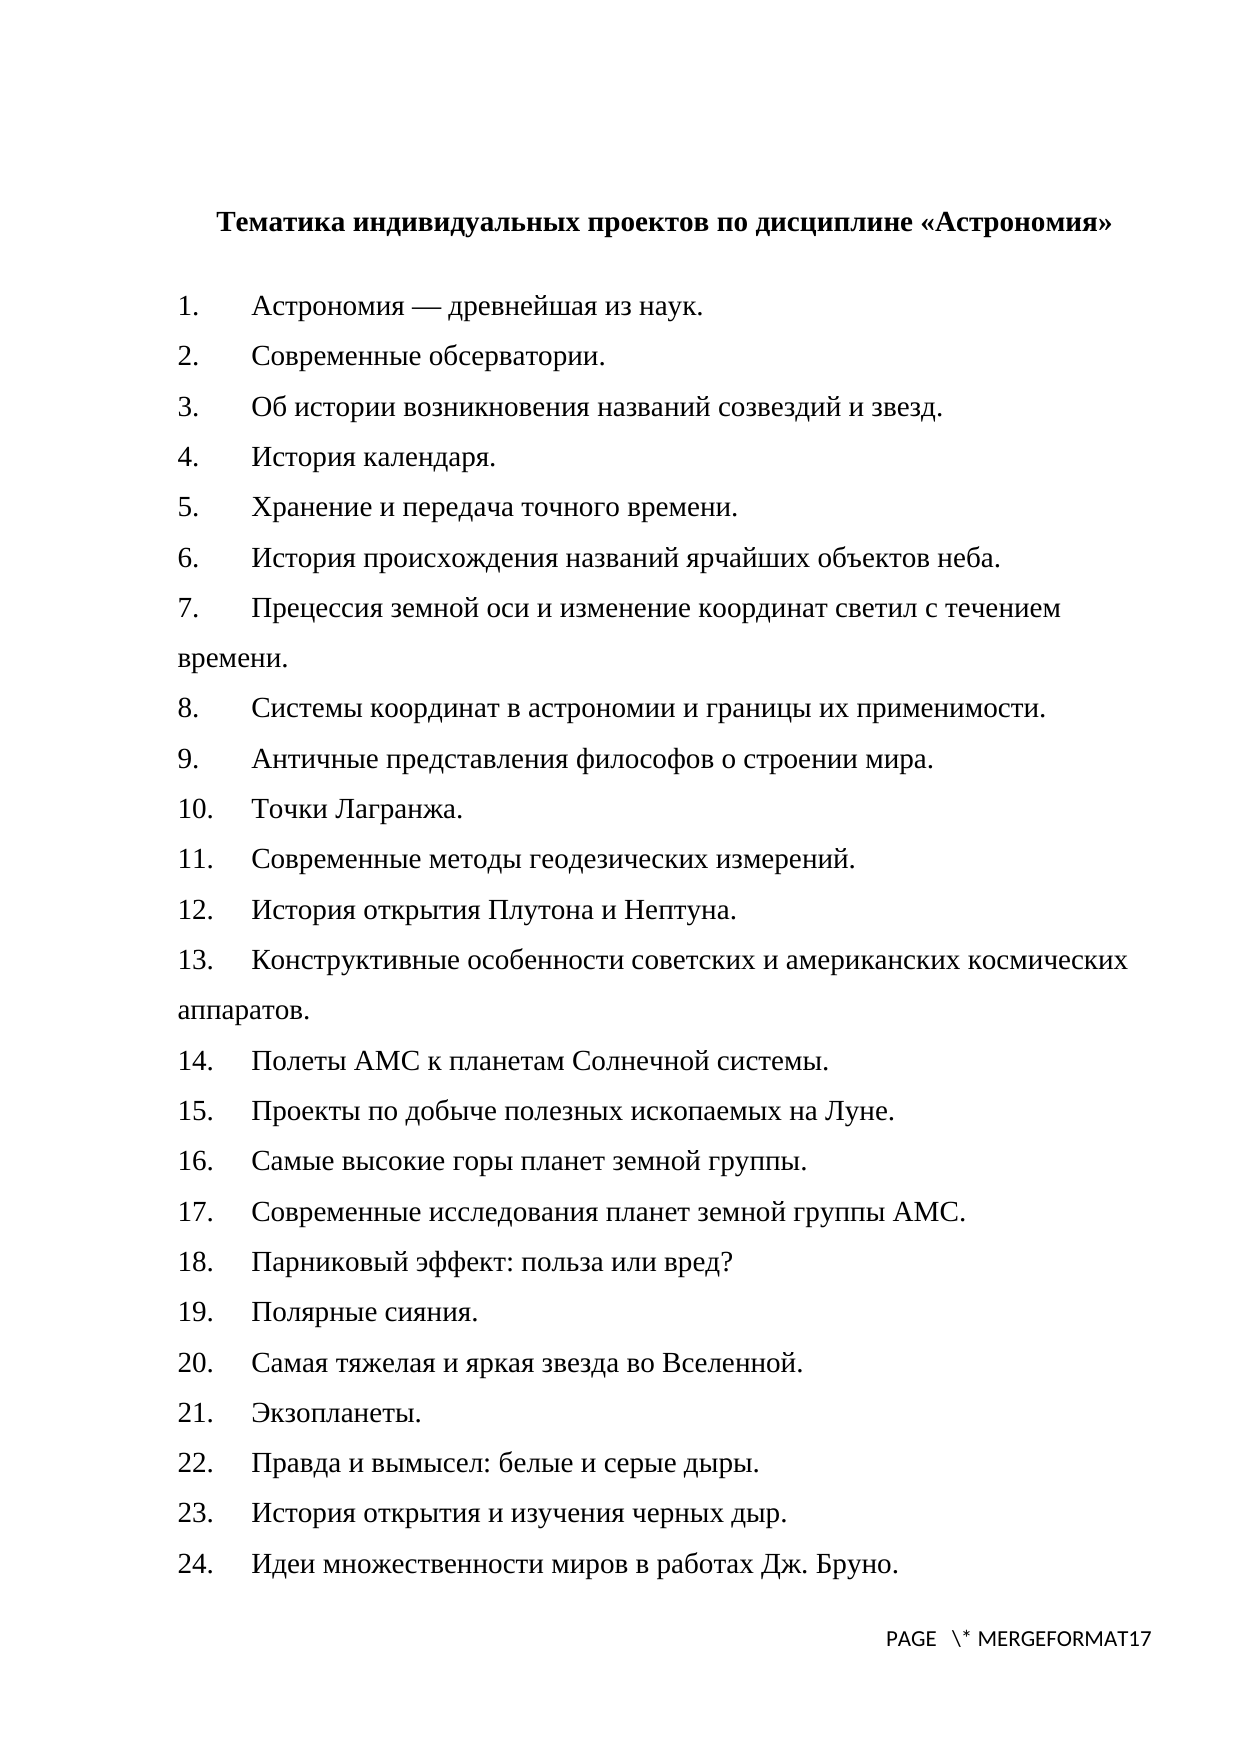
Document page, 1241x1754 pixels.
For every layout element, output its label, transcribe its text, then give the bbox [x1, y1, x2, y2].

list История календаря. [177, 439, 1152, 473]
list Прецессия земной оси и изменение координат светил с течением времени. [177, 590, 1152, 674]
list Правда и вымысел: белые и серые дыры. [177, 1445, 1152, 1479]
list Современные методы геодезических измерений. [177, 842, 1152, 875]
list Полярные сияния. [177, 1294, 1152, 1328]
text Тематика индивидуальных проектов по дисциплине «Астрономия» [177, 204, 1152, 238]
list Системы координат в астрономии и границы их применимости. [177, 691, 1152, 724]
list История происхождения названий ярчайших объектов неба. [177, 540, 1152, 573]
list Хранение и передача точного времени. [177, 489, 1152, 523]
list История открытия Плутона и Нептуна. [177, 892, 1152, 925]
list Идеи множественности миров в работах Дж. Бруно. [177, 1546, 1152, 1579]
list Современные обсерватории. [177, 338, 1152, 372]
list Самая тяжелая и яркая звезда во Вселенной. [177, 1345, 1152, 1378]
list Проекты по добыче полезных ископаемых на Луне. [177, 1093, 1152, 1127]
list История открытия и изучения черных дыр. [177, 1496, 1152, 1529]
list Точки Лагранжа. [177, 791, 1152, 825]
list Экзопланеты. [177, 1395, 1152, 1428]
list Конструктивные особенности советских и американских космических аппаратов. [177, 942, 1152, 1026]
list Парниковый эффект: польза или вред? [177, 1244, 1152, 1278]
list Астрономия — древнейшая из наук. [177, 288, 1152, 322]
list Античные представления философов о строении мира. [177, 741, 1152, 774]
list Полеты АМС к планетам Солнечной системы. [177, 1043, 1152, 1076]
list Самые высокие горы планет земной группы. [177, 1143, 1152, 1177]
list Современные исследования планет земной группы АМС. [177, 1194, 1152, 1227]
list Об истории возникновения названий созвездий и звезд. [177, 389, 1152, 422]
